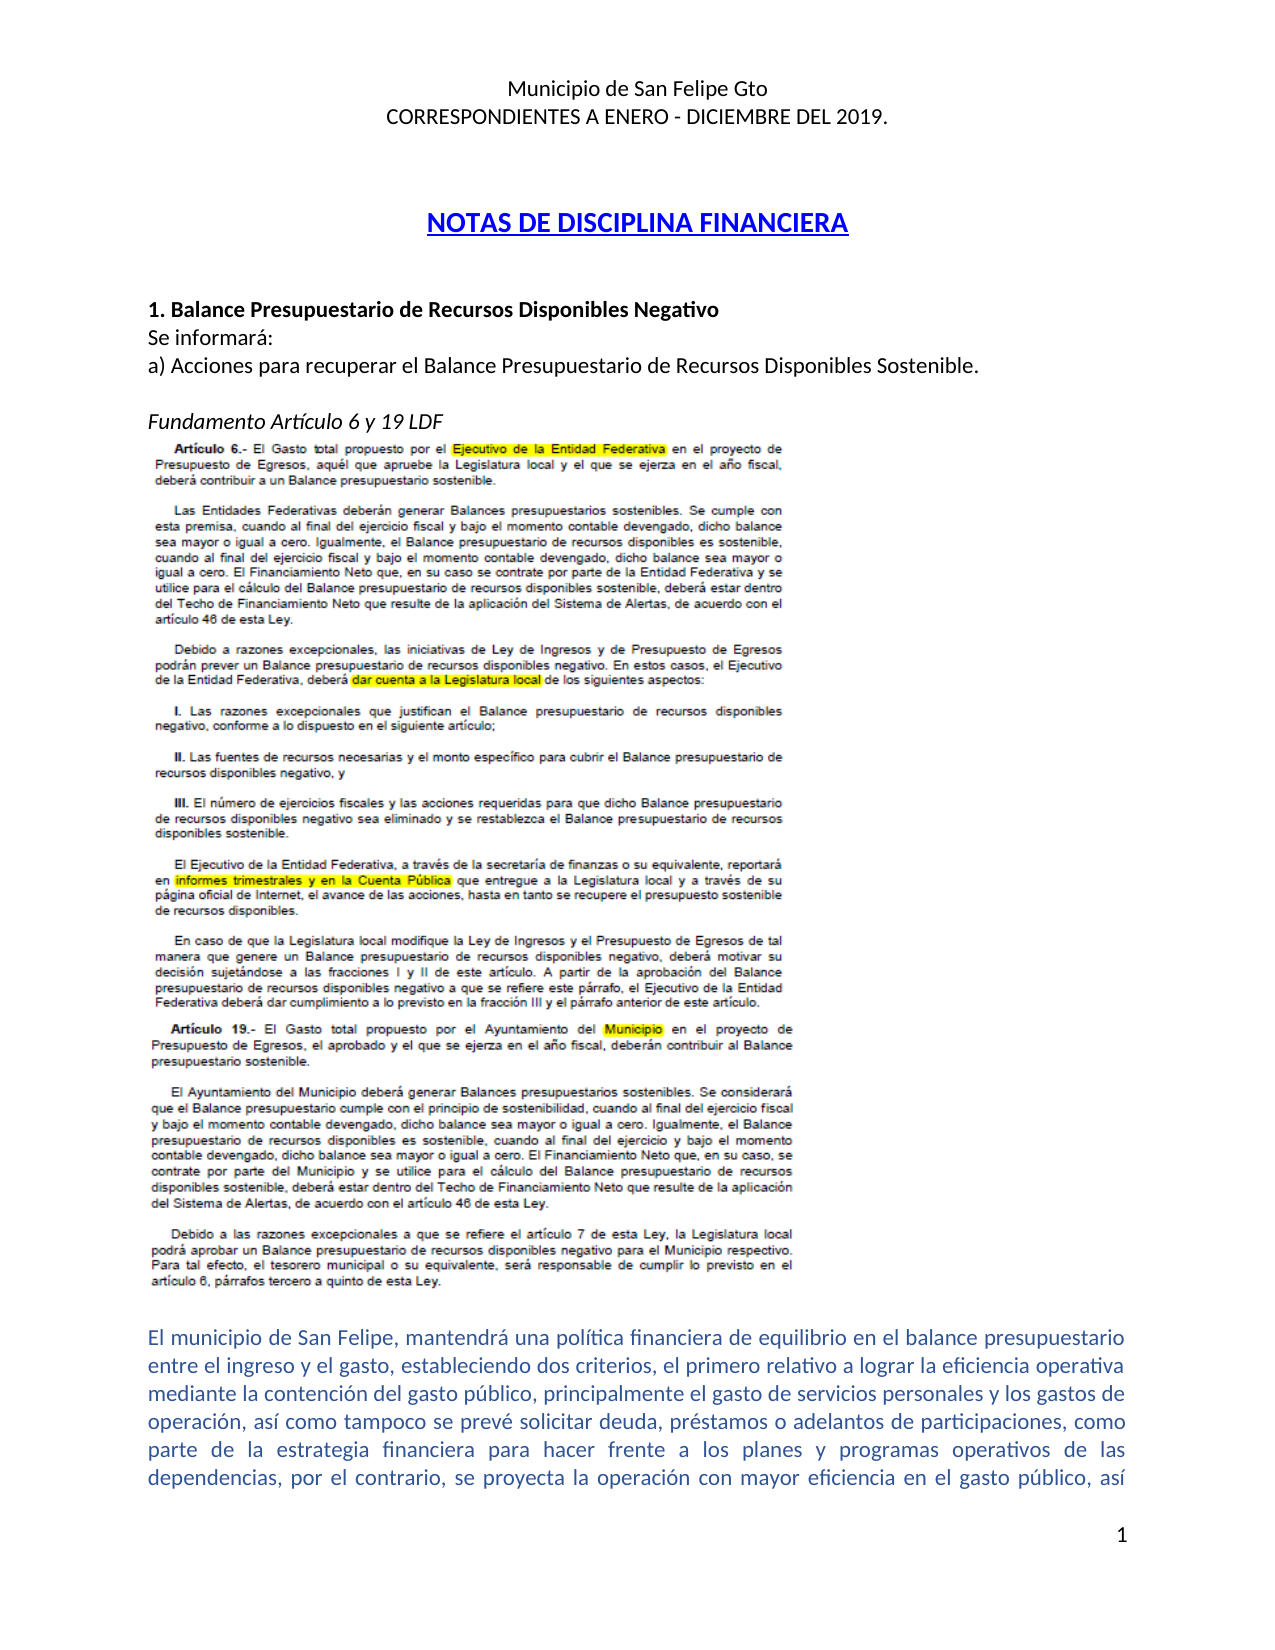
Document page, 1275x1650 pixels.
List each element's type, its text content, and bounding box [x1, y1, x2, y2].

text Se informará: [148, 323, 1127, 351]
picture [147, 435, 801, 1295]
text NOTAS DE DISCIPLINA FINANCIERA [148, 204, 1127, 239]
text Fundamento Artículo 6 y 19 LDF [148, 407, 1127, 436]
text 1. Balance Presupuestario de Recursos Disponibles Negativo [148, 295, 1127, 323]
text a) Acciones para recuperar el Balance Presupuestario de Recursos Disponibles Sostenible. [148, 351, 1127, 379]
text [148, 1323, 1127, 1491]
